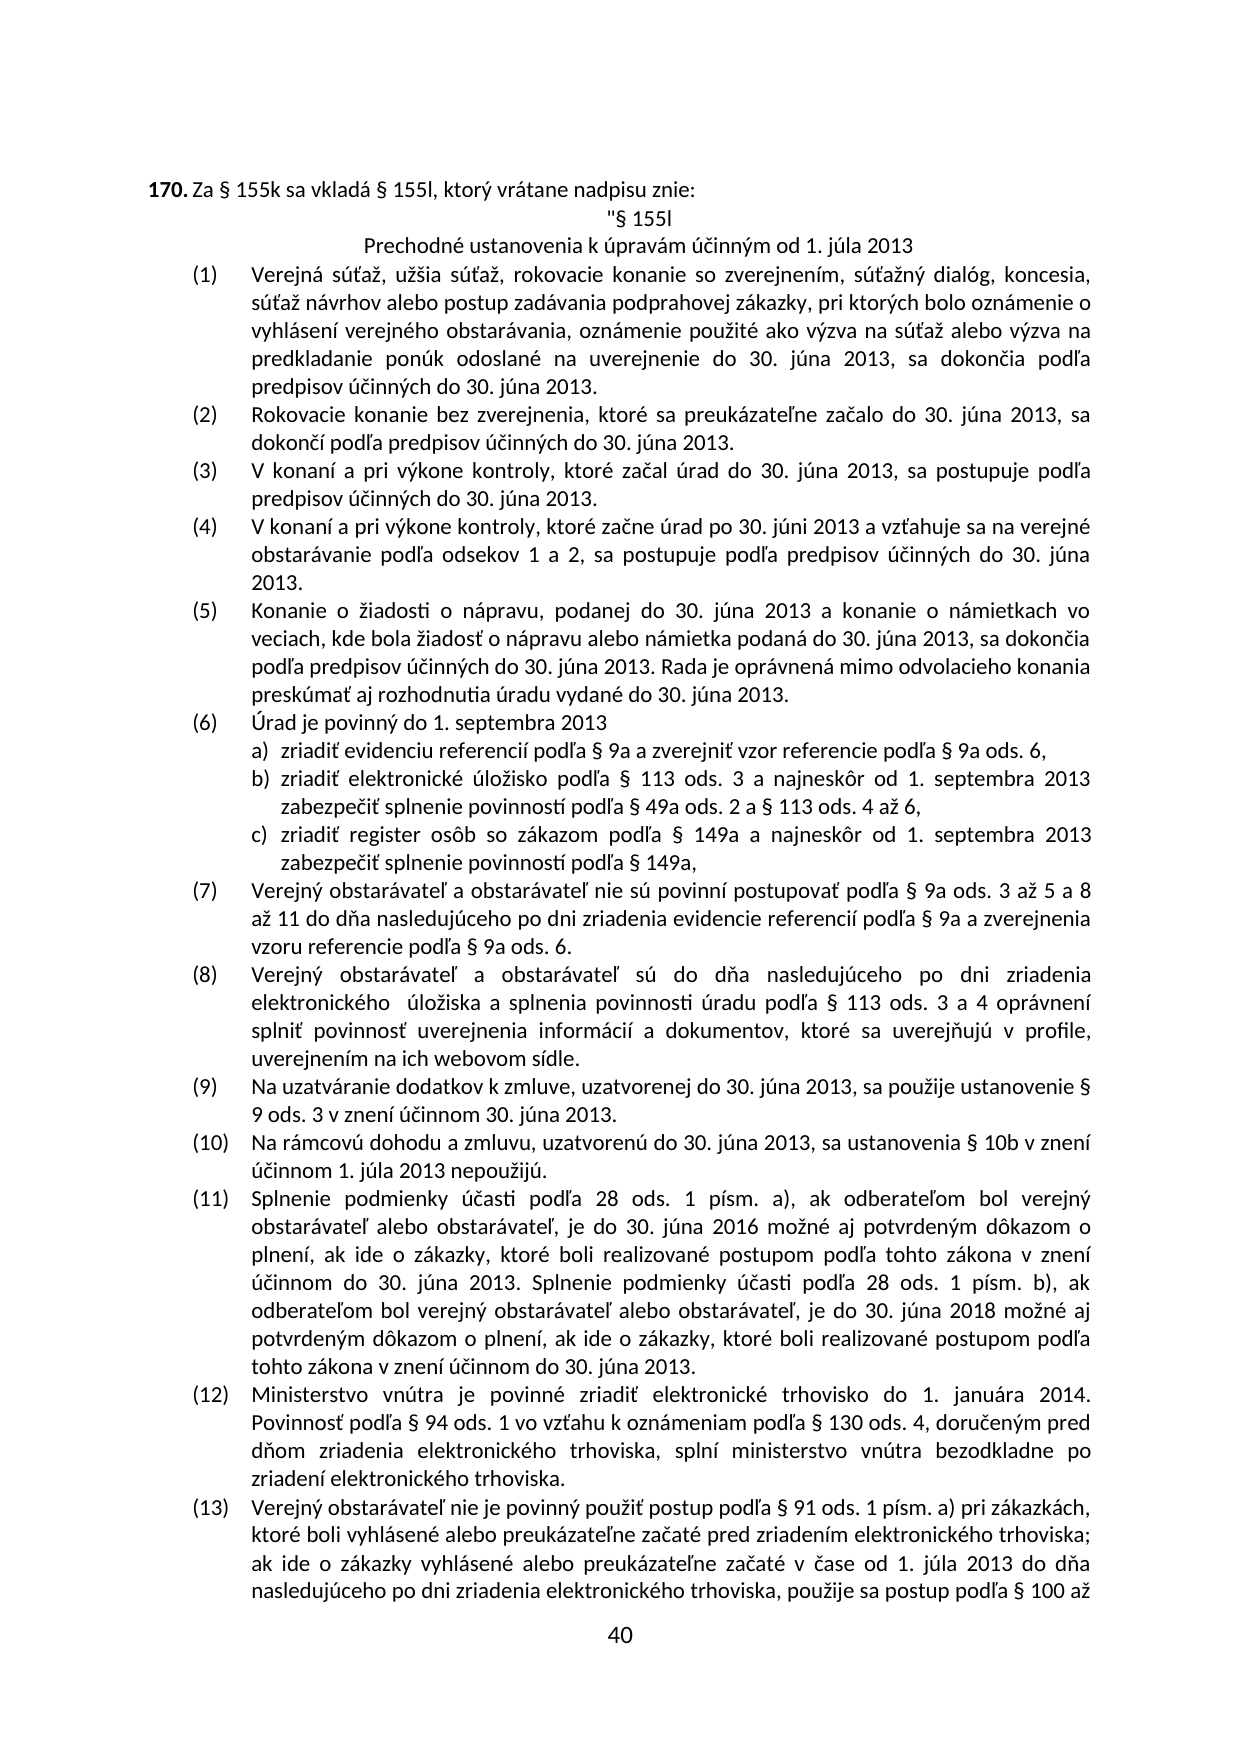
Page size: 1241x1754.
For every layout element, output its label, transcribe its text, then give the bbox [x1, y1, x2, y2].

text "§ 155l [185, 204, 1093, 232]
text Prechodné ustanovenia k úpravám účinným od 1. júla 2013 [185, 232, 1093, 260]
list Rokovacie konanie bez zverejnenia, ktoré sa preukázateľne začalo do 30. júna 2013, sa dokončí podľa predpisov účinných do 30. júna 2013. [192, 400, 1093, 456]
list zriadiť register osôb so zákazom podľa § 149a a najneskôr od 1. septembra 2013 zabezpečiť splnenie povinností podľa § 149a, [251, 820, 1093, 876]
list Úrad je povinný do 1. septembra 2013 [192, 708, 1093, 736]
list zriadiť elektronické úložisko podľa § 113 ods. 3 a najneskôr od 1. septembra 2013 zabezpečiť splnenie povinností podľa § 49a ods. 2 a § 113 ods. 4 až 6, [251, 764, 1093, 820]
list Verejný obstarávateľ a obstarávateľ nie sú povinní postupovať podľa § 9a ods. 3 až 5 a 8 až 11 do dňa nasledujúceho po dni zriadenia evidencie referencií podľa § 9a a zverejnenia vzoru referencie podľa § 9a ods. 6. [192, 876, 1093, 960]
list Splnenie podmienky účasti podľa 28 ods. 1 písm. a), ak odberateľom bol verejný obstarávateľ alebo obstarávateľ, je do 30. júna 2016 možné aj potvrdeným dôkazom o plnení, ak ide o zákazky, ktoré boli realizované postupom podľa tohto zákona v znení účinnom do 30. júna 2013. Splnenie podmienky účasti podľa 28 ods. 1 písm. b), ak odberateľom bol verejný obstarávateľ alebo obstarávateľ, je do 30. júna 2018 možné aj potvrdeným dôkazom o plnení, ak ide o zákazky, ktoré boli realizované postupom podľa tohto zákona v znení účinnom do 30. júna 2013. [192, 1184, 1093, 1381]
list Ministerstvo vnútra je povinné zriadiť elektronické trhovisko do 1. januára 2014. Povinnosť podľa § 94 ods. 1 vo vzťahu k oznámeniam podľa § 130 ods. 4, doručeným pred dňom zriadenia elektronického trhoviska, splní ministerstvo vnútra bezodkladne po zriadení elektronického trhoviska. [192, 1381, 1093, 1493]
list Verejná súťaž, užšia súťaž, rokovacie konanie so zverejnením, súťažný dialóg, koncesia, súťaž návrhov alebo postup zadávania podprahovej zákazky, pri ktorých bolo oznámenie o vyhlásení verejného obstarávania, oznámenie použité ako výzva na súťaž alebo výzva na predkladanie ponúk odoslané na uverejnenie do 30. júna 2013, sa dokončia podľa predpisov účinných do 30. júna 2013. [192, 260, 1093, 400]
list V konaní a pri výkone kontroly, ktoré začne úrad po 30. júni 2013 a vzťahuje sa na verejné obstarávanie podľa odsekov 1 a 2, sa postupuje podľa predpisov účinných do 30. júna 2013. [192, 512, 1093, 596]
list V konaní a pri výkone kontroly, ktoré začal úrad do 30. júna 2013, sa postupuje podľa predpisov účinných do 30. júna 2013. [192, 456, 1093, 512]
list zriadiť evidenciu referencií podľa § 9a a zverejniť vzor referencie podľa § 9a ods. 6, [251, 736, 1093, 764]
list Na rámcovú dohodu a zmluvu, uzatvorenú do 30. júna 2013, sa ustanovenia § 10b v znení účinnom 1. júla 2013 nepoužijú. [192, 1128, 1093, 1184]
list Konanie o žiadosti o nápravu, podanej do 30. júna 2013 a konanie o námietkach vo veciach, kde bola žiadosť o nápravu alebo námietka podaná do 30. júna 2013, sa dokončia podľa predpisov účinných do 30. júna 2013. Rada je oprávnená mimo odvolacieho konania preskúmať aj rozhodnutia úradu vydané do 30. júna 2013. [192, 596, 1093, 708]
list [192, 1493, 1093, 1605]
list Verejný obstarávateľ a obstarávateľ sú do dňa nasledujúceho po dni zriadenia elektronického úložiska a splnenia povinnosti úradu podľa § 113 ods. 3 a 4 oprávnení splniť povinnosť uverejnenia informácií a dokumentov, ktoré sa uverejňujú v profile, uverejnením na ich webovom sídle. [192, 960, 1093, 1072]
list Za § 155k sa vkladá § 155l, ktorý vrátane nadpisu znie: [148, 176, 1093, 204]
list Na uzatváranie dodatkov k zmluve, uzatvorenej do 30. júna 2013, sa použije ustanovenie § 9 ods. 3 v znení účinnom 30. júna 2013. [192, 1072, 1093, 1128]
